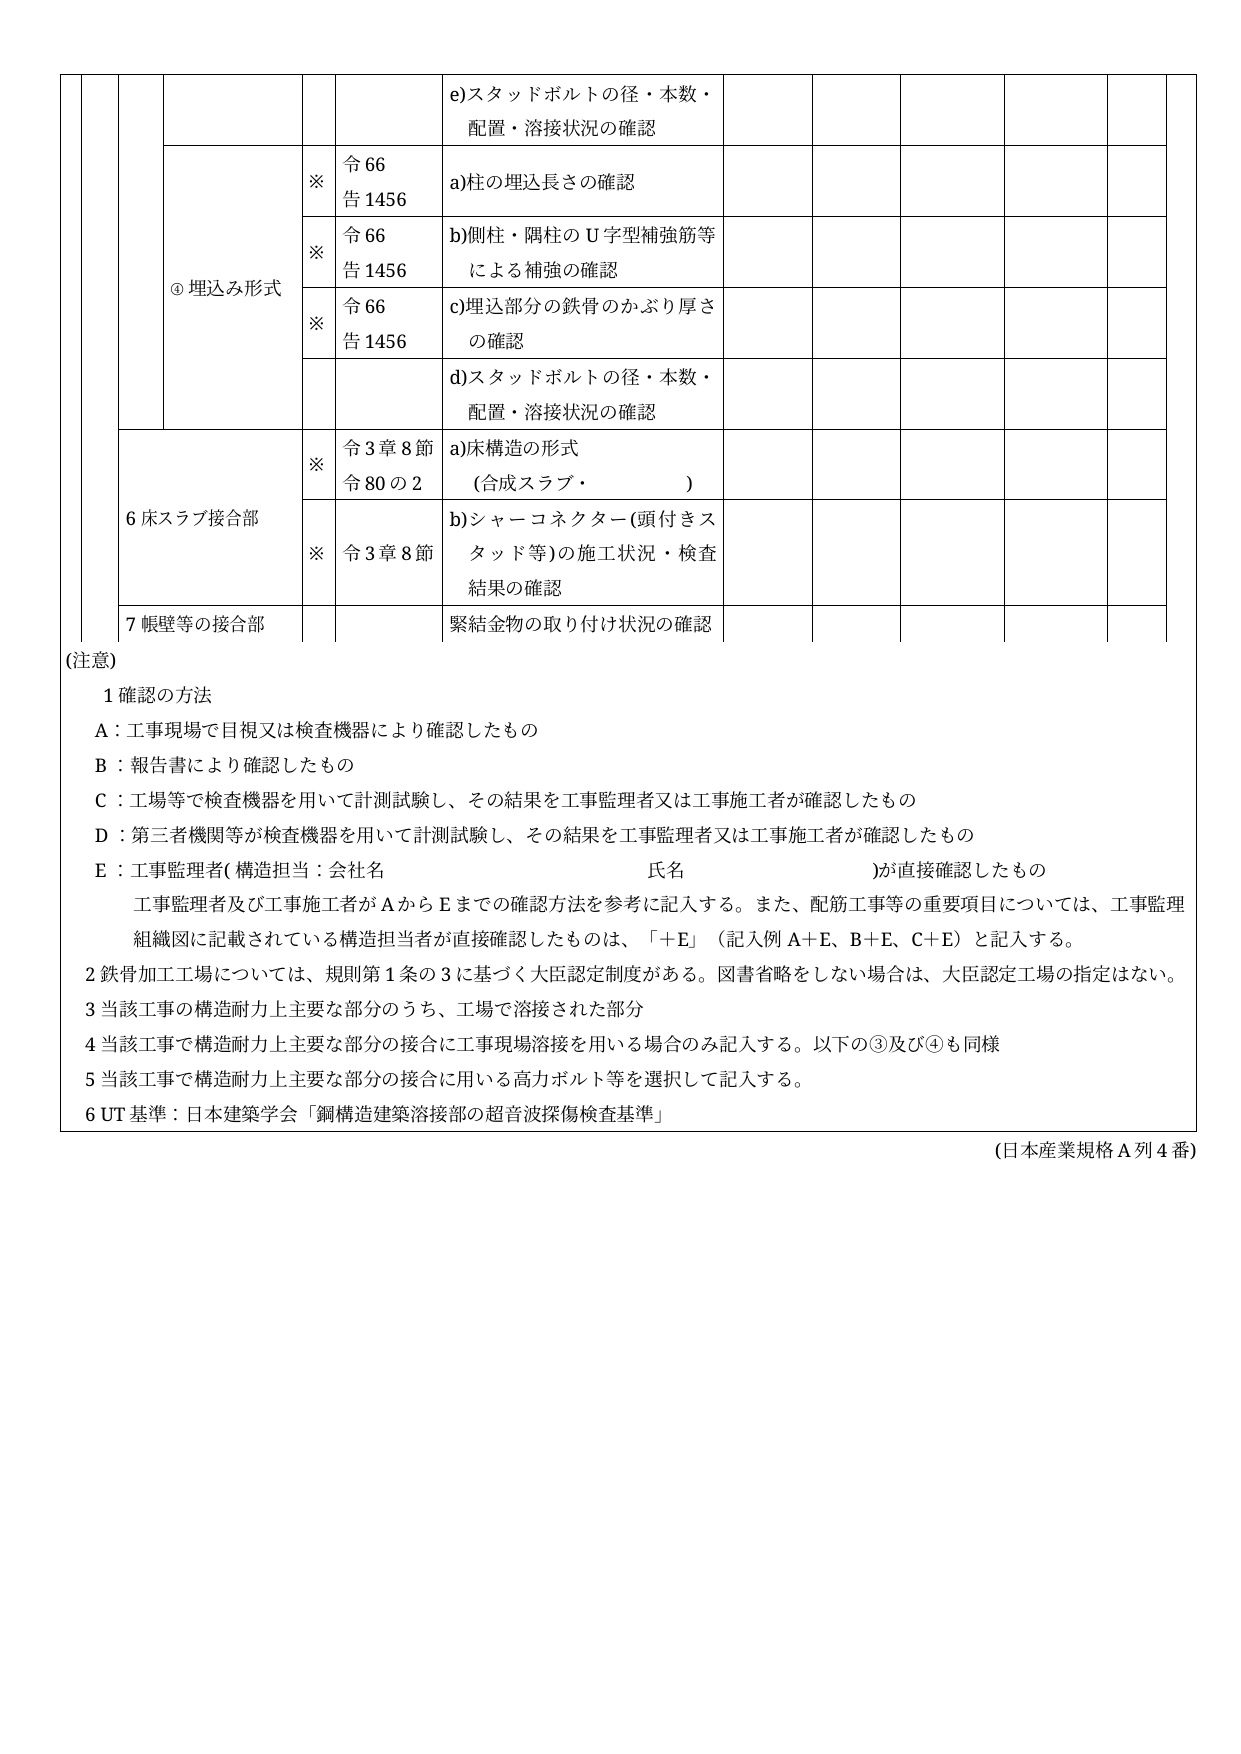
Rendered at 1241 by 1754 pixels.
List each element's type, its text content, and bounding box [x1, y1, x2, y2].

table_cell a)柱の埋込長さの確認 [443, 146, 723, 216]
table_cell [336, 75, 442, 145]
table_cell [1167, 500, 1196, 641]
table_cell 緊結金物の取り付け状況の確認 [443, 606, 723, 641]
table_cell [1108, 500, 1166, 605]
table_cell [813, 359, 900, 428]
table_cell [1108, 430, 1166, 499]
table_cell [813, 606, 900, 641]
table_cell b)側柱・隅柱のU字型補強筋等による補強の確認 [443, 217, 723, 287]
table_cell [724, 146, 812, 216]
table_cell [1005, 500, 1107, 605]
table_cell [1108, 217, 1166, 287]
table_cell [336, 359, 442, 428]
table_cell ※ [303, 430, 335, 499]
table_cell [724, 75, 812, 145]
table_cell [901, 146, 1004, 216]
table_cell ※ [303, 500, 335, 605]
table_cell (注意) 1 確認の方法 A：工事現場で目視又は検査機器により確認したもの B：報告書により確認したもの C：工場等で検査機器を用いて計測試験し、その結果を工事監理者又は工事施工者が確認したもの D：第三者機関等が検査機器を用いて計測試験し、その結果を工事監理者又は工事施工者が確認したもの E：工事監理者( 構造担当：会社名 氏名 )が直接確認したもの 工事監理者及び工事施工者がAからEまでの確認方法を参考に記入する。また、配筋工事等の重要項目については、工事監理組織図に記載されている構造担当者が直接確認したものは、「＋E」（記入例 A＋E、B＋E、C＋E）と記入する。 2 鉄骨加工工場については、規則第1条の3に基づく大臣認定制度がある。図書省略をしない場合は、大臣認定工場の指定はない。 3 当該工事の構造耐力上主要な部分のうち、工場で溶接された部分 4 当該工事で構造耐力上主要な部分の接合に工事現場溶接を用いる場合のみ記入する。以下の③及び④も同様 5 当該工事で構造耐力上主要な部分の接合に用いる高力ボルト等を選択して記入する。 6 UT基準：日本建築学会「鋼構造建築溶接部の超音波探傷検査基準」 [61, 642, 1196, 1131]
table_cell 6 床スラブ接合部 [119, 430, 302, 605]
table_cell [1005, 288, 1107, 358]
table_cell [813, 288, 900, 358]
table_cell [1005, 146, 1107, 216]
table_cell [813, 146, 900, 216]
table_cell [1005, 606, 1107, 641]
table_cell ※ [303, 146, 335, 216]
table_cell [724, 606, 812, 641]
table_cell [813, 75, 900, 145]
table_cell [724, 430, 812, 499]
table_cell [813, 500, 900, 605]
table_cell ※ [303, 288, 335, 358]
table_cell 7 帳壁等の接合部 [119, 606, 302, 641]
table_cell [901, 430, 1004, 499]
table_cell [303, 606, 335, 641]
table_cell 令66 告1456 [336, 217, 442, 287]
table_cell [1108, 75, 1166, 145]
table_cell [901, 500, 1004, 605]
table_cell ④埋込み形式 [164, 146, 302, 428]
table_cell [901, 217, 1004, 287]
table_cell 令3章8節 令80の2 [336, 430, 442, 499]
table_cell [901, 288, 1004, 358]
table_cell [813, 217, 900, 287]
table_cell [724, 288, 812, 358]
text (日本産業規格A列4番) [59, 1132, 1196, 1167]
table_cell 令66 告1456 [336, 146, 442, 216]
table_cell [1108, 359, 1166, 428]
table_cell 令66 告1456 [336, 288, 442, 358]
table_cell [724, 500, 812, 605]
table_cell [1005, 359, 1107, 428]
table_cell [813, 430, 900, 499]
table_cell [336, 606, 442, 641]
table_cell [1005, 75, 1107, 145]
table_cell e)スタッドボルトの径・本数・配置・溶接状況の確認 [443, 75, 723, 145]
table_cell [303, 75, 335, 145]
table_cell 令3章8節 [336, 500, 442, 605]
table_cell [724, 217, 812, 287]
table_cell [724, 359, 812, 428]
table_cell [1108, 288, 1166, 358]
table_cell ※ [303, 217, 335, 287]
table_cell [1167, 398, 1196, 499]
table_cell c)埋込部分の鉄骨のかぶり厚さの確認 [443, 288, 723, 358]
table_cell b)シャーコネクター(頭付きスタッド等)の施工状況・検査結果の確認 [443, 500, 723, 605]
table_cell [303, 359, 335, 428]
table_cell [1108, 606, 1166, 641]
table_cell a)床構造の形式 (合成スラブ・ ) [443, 430, 723, 499]
table_cell d)スタッドボルトの径・本数・配置・溶接状況の確認 [443, 359, 723, 428]
table_cell [1005, 217, 1107, 287]
table_cell [1108, 146, 1166, 216]
table_cell [901, 75, 1004, 145]
table_cell [901, 606, 1004, 641]
table_cell [1005, 430, 1107, 499]
table_cell [901, 359, 1004, 428]
